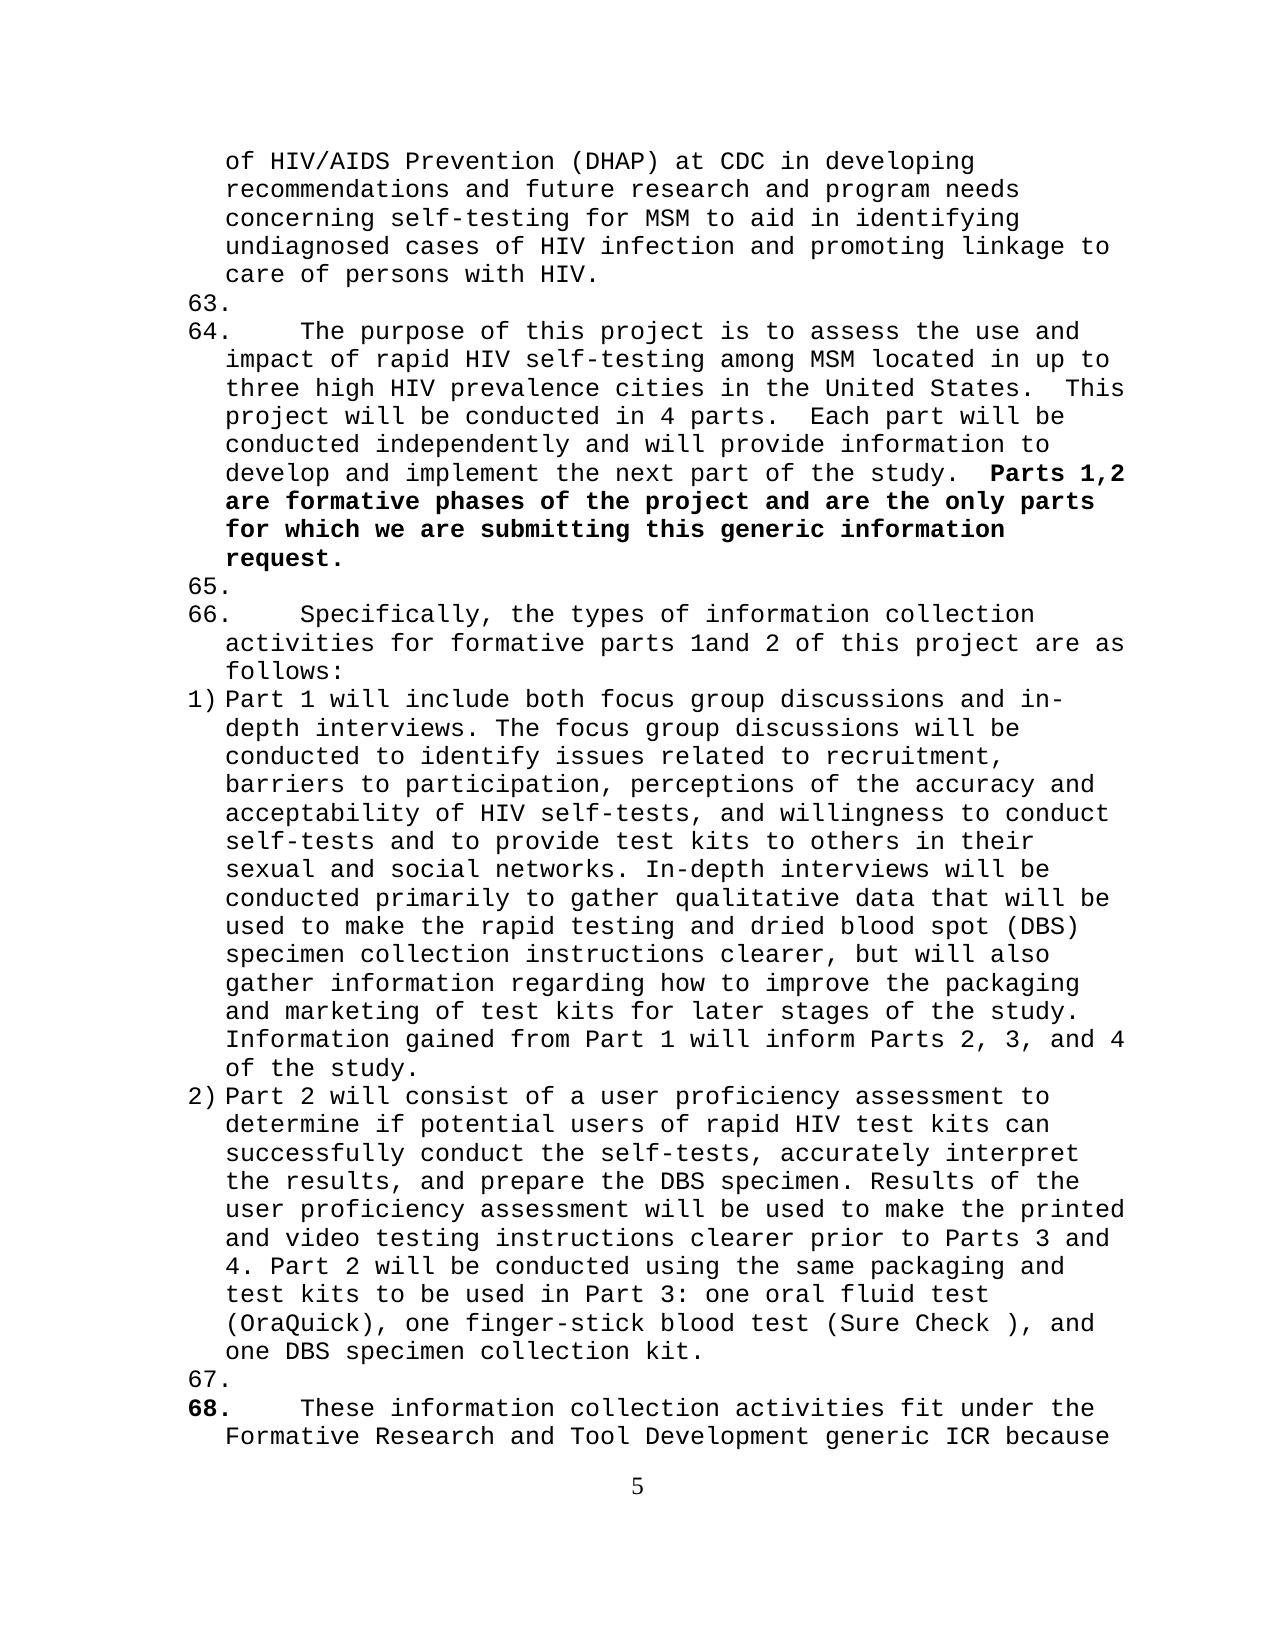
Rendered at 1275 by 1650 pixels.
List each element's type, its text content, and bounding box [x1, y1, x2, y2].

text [187, 149, 1125, 290]
text Specifically, the types of information collection activities for formative parts 1and 2 of this project are as follows: [187, 602, 1125, 687]
list Part 1 will include both focus group discussions and in-depth interviews. The focus group discussions will be conducted to identify issues related to recruitment, barriers to participation, perceptions of the accuracy and acceptability of HIV self-tests, and willingness to conduct self-tests and to provide test kits to others in their sexual and social networks. In-depth interviews will be conducted primarily to gather qualitative data that will be used to make the rapid testing and dried blood spot (DBS) specimen collection instructions clearer, but will also gather information regarding how to improve the packaging and marketing of test kits for later stages of the study. Information gained from Part 1 will inform Parts 2, 3, and 4 of the study. [187, 687, 1125, 1084]
text The purpose of this project is to assess the use and impact of rapid HIV self-testing among MSM located in up to three high HIV prevalence cities in the United States. This project will be conducted in 4 parts. Each part will be conducted independently and will provide information to develop and implement the next part of the study. Parts 1,2 are formative phases of the project and are the only parts for which we are submitting this generic information request. [187, 319, 1125, 574]
list Part 2 will consist of a user proficiency assessment to determine if potential users of rapid HIV test kits can successfully conduct the self-tests, accurately interpret the results, and prepare the DBS specimen. Results of the user proficiency assessment will be used to make the printed and video testing instructions clearer prior to Parts 3 and 4. Part 2 will be conducted using the same packaging and test kits to be used in Part 3: one oral fluid test (OraQuick), one finger-stick blood test (Sure Check ), and one DBS specimen collection kit. [187, 1084, 1125, 1367]
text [187, 1395, 1125, 1452]
